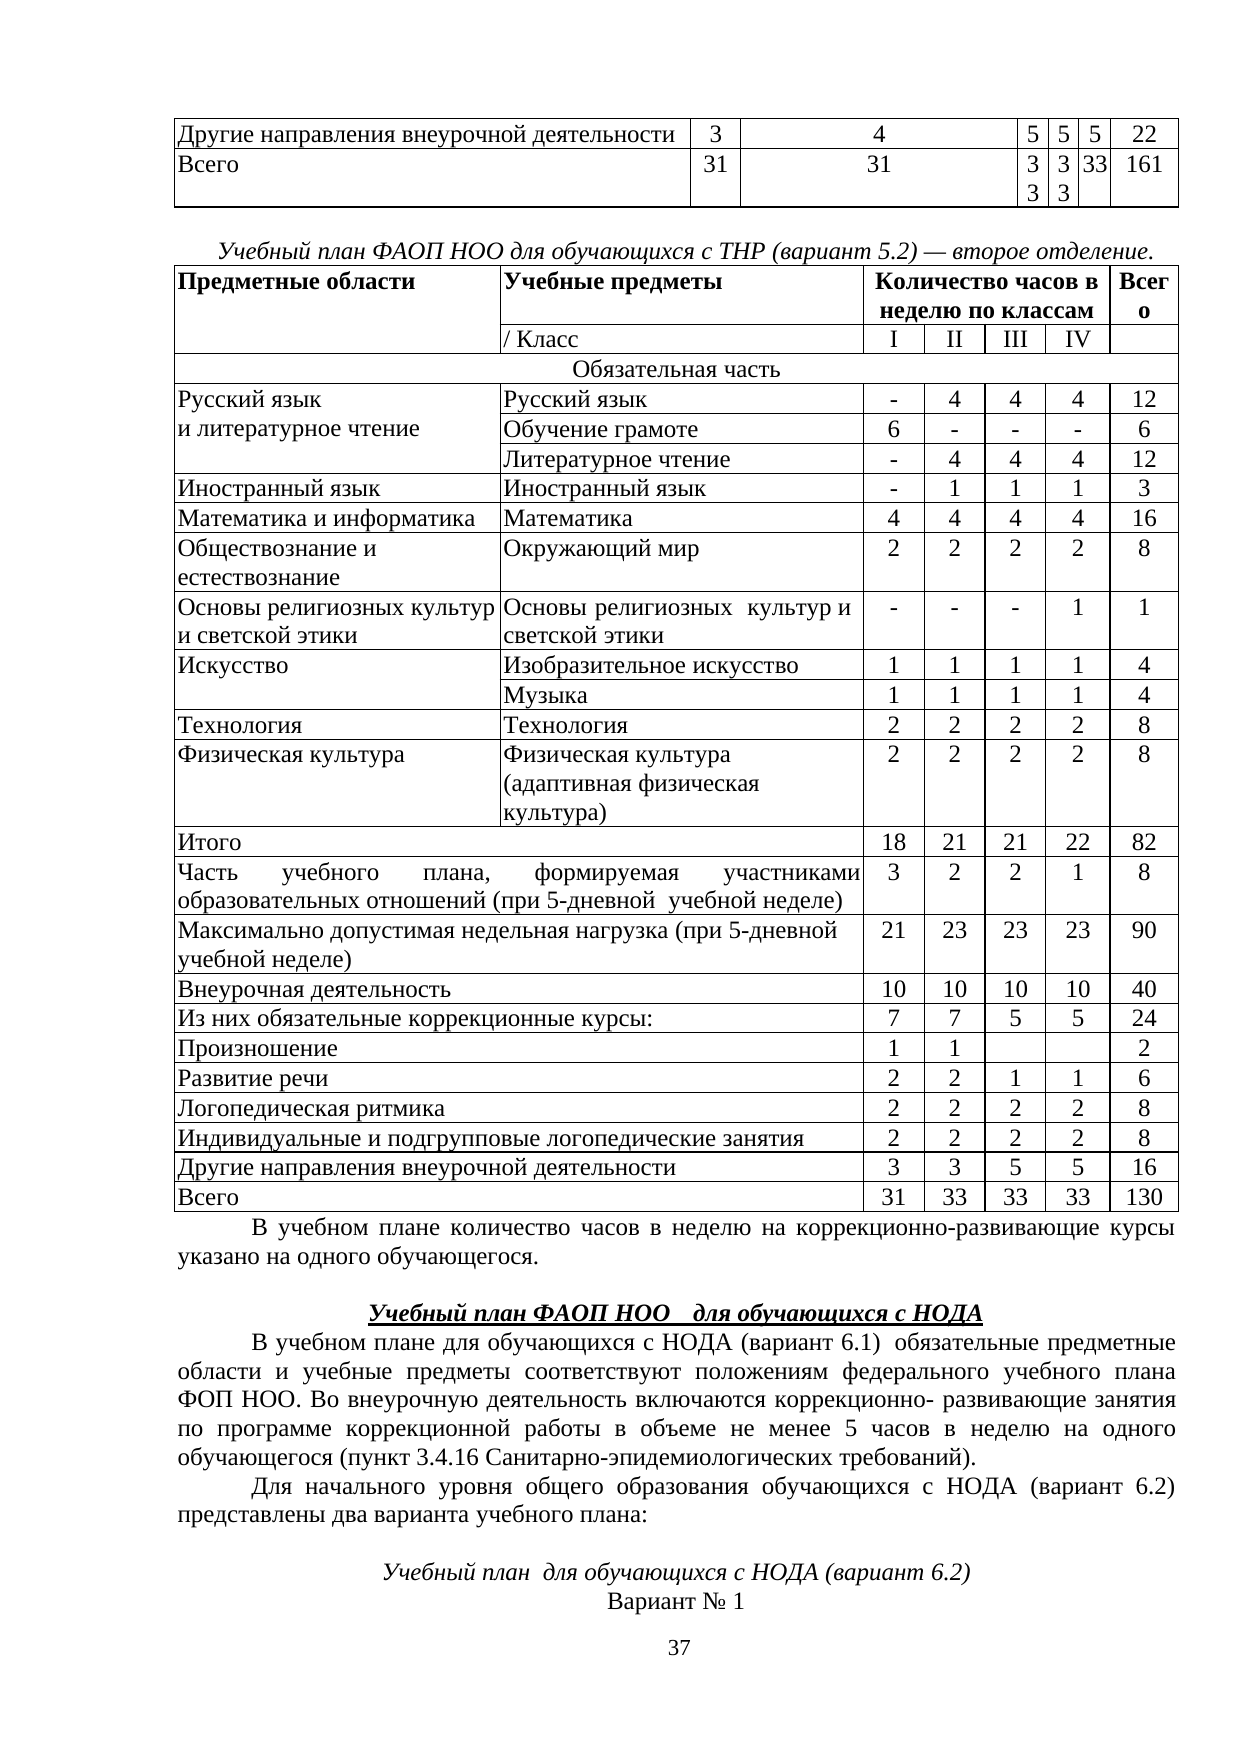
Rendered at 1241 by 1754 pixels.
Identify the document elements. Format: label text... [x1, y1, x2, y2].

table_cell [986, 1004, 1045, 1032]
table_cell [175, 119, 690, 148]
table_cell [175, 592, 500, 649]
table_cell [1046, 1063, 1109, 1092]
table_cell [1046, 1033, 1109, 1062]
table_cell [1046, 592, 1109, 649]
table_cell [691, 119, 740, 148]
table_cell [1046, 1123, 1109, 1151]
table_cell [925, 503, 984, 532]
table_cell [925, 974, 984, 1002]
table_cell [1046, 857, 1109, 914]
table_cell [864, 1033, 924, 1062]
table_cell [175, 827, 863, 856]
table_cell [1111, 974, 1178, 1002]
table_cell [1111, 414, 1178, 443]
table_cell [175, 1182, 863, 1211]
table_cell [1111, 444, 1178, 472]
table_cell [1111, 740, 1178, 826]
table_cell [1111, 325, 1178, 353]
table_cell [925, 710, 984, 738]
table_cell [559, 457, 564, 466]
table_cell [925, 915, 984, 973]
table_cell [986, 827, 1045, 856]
text Учебный план ФАОП НОО для обучающихся с ТНР (вариант 5.2) — второе отделение. [217, 236, 1181, 265]
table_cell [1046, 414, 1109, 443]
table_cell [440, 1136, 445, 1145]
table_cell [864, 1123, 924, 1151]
text В учебном плане для обучающихся с НОДА (вариант 6.1) обязательные предметные области и учебные предметы соответствуют положениям федерального учебного плана ФОП НОО. Во внеурочную деятельность включаются коррекционно- развивающие занятия по программе коррекционной работы в объеме не менее 5 часов в неделю на одного обучающегося (пункт 3.4.16 Санитарно-эпидемиологических требований). [177, 1327, 1176, 1471]
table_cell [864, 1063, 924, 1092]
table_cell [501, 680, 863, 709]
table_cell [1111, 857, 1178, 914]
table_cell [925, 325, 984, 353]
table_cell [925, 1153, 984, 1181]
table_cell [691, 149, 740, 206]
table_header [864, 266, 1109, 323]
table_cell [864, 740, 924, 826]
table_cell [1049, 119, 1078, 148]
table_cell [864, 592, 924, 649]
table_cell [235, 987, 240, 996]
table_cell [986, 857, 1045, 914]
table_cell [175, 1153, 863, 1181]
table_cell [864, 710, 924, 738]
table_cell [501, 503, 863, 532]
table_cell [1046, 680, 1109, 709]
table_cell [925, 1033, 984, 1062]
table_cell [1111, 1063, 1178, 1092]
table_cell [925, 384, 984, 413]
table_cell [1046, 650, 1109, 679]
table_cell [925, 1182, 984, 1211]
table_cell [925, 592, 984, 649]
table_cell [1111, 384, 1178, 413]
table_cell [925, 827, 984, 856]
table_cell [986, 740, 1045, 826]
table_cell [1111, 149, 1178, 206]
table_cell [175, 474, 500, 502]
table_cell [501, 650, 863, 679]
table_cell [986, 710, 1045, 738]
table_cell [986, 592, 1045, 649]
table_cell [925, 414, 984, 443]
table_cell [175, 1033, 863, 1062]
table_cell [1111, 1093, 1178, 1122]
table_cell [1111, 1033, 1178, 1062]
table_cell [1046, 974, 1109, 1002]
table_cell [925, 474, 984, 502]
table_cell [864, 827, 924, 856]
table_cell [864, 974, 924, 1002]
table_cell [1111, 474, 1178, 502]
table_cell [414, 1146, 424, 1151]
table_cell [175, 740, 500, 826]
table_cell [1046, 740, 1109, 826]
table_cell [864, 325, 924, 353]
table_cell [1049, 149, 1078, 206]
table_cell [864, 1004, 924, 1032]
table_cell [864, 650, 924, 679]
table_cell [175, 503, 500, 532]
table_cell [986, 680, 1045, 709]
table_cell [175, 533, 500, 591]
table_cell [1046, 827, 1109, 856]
subtitle Учебный план ФАОП НОО для обучающихся с НОДА [177, 1298, 1174, 1327]
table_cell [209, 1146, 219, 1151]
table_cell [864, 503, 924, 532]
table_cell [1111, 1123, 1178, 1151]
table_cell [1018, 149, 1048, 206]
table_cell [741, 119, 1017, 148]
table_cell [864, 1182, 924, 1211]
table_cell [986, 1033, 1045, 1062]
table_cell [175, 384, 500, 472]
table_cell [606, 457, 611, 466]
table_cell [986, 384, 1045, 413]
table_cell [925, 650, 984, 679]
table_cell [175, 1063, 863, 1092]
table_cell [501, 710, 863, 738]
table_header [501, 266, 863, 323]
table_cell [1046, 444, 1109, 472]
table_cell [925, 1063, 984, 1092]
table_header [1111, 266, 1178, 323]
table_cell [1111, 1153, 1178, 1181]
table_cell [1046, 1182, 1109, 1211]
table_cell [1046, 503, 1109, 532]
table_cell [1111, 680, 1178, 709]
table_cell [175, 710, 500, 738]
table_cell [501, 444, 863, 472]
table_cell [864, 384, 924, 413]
text Учебный план для обучающихся с НОДА (вариант 6.2) [215, 1557, 1136, 1586]
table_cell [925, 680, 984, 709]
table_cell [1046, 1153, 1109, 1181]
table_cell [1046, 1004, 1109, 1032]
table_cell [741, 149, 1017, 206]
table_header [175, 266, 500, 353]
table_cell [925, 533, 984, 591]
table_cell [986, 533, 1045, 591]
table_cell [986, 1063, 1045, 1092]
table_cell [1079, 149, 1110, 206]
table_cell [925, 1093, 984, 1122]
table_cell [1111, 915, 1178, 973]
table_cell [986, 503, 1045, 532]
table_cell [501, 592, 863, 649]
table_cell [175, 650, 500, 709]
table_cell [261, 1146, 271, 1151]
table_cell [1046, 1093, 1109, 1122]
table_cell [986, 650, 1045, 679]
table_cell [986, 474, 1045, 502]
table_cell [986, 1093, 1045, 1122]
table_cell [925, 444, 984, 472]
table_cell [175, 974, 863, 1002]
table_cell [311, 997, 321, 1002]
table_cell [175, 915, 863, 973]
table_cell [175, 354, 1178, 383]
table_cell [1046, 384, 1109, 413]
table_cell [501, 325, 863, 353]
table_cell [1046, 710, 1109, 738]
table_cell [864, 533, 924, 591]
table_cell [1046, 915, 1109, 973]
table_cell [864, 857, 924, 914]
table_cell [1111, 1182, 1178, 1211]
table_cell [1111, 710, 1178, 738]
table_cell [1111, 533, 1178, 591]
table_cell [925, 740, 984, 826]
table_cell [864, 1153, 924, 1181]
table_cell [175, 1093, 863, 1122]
text Для начального уровня общего образования обучающихся с НОДА (вариант 6.2) представлены два варианта учебного плана: [177, 1471, 1176, 1528]
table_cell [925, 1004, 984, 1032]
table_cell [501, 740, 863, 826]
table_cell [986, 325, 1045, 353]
text В учебном плане количество часов в неделю на коррекционно-развивающие курсы указано на одного обучающегося. [177, 1212, 1176, 1269]
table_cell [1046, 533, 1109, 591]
text Вариант № 1 [215, 1586, 1136, 1614]
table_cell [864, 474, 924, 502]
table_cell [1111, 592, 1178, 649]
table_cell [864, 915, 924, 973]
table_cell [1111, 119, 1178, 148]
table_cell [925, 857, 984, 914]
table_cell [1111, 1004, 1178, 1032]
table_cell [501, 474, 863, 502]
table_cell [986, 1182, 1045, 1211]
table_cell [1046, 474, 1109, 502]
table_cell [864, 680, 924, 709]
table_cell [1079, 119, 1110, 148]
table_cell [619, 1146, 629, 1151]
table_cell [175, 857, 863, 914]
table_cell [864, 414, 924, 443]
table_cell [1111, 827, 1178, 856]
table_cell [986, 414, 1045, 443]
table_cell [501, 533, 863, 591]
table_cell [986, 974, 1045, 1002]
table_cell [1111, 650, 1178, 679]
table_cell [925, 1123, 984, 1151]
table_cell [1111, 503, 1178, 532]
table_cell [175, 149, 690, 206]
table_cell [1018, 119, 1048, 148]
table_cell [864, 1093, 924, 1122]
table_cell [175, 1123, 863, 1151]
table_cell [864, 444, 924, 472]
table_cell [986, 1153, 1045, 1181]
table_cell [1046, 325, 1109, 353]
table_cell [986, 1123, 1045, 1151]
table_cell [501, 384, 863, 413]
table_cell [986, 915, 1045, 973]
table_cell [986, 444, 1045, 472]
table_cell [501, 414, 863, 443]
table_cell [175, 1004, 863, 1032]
